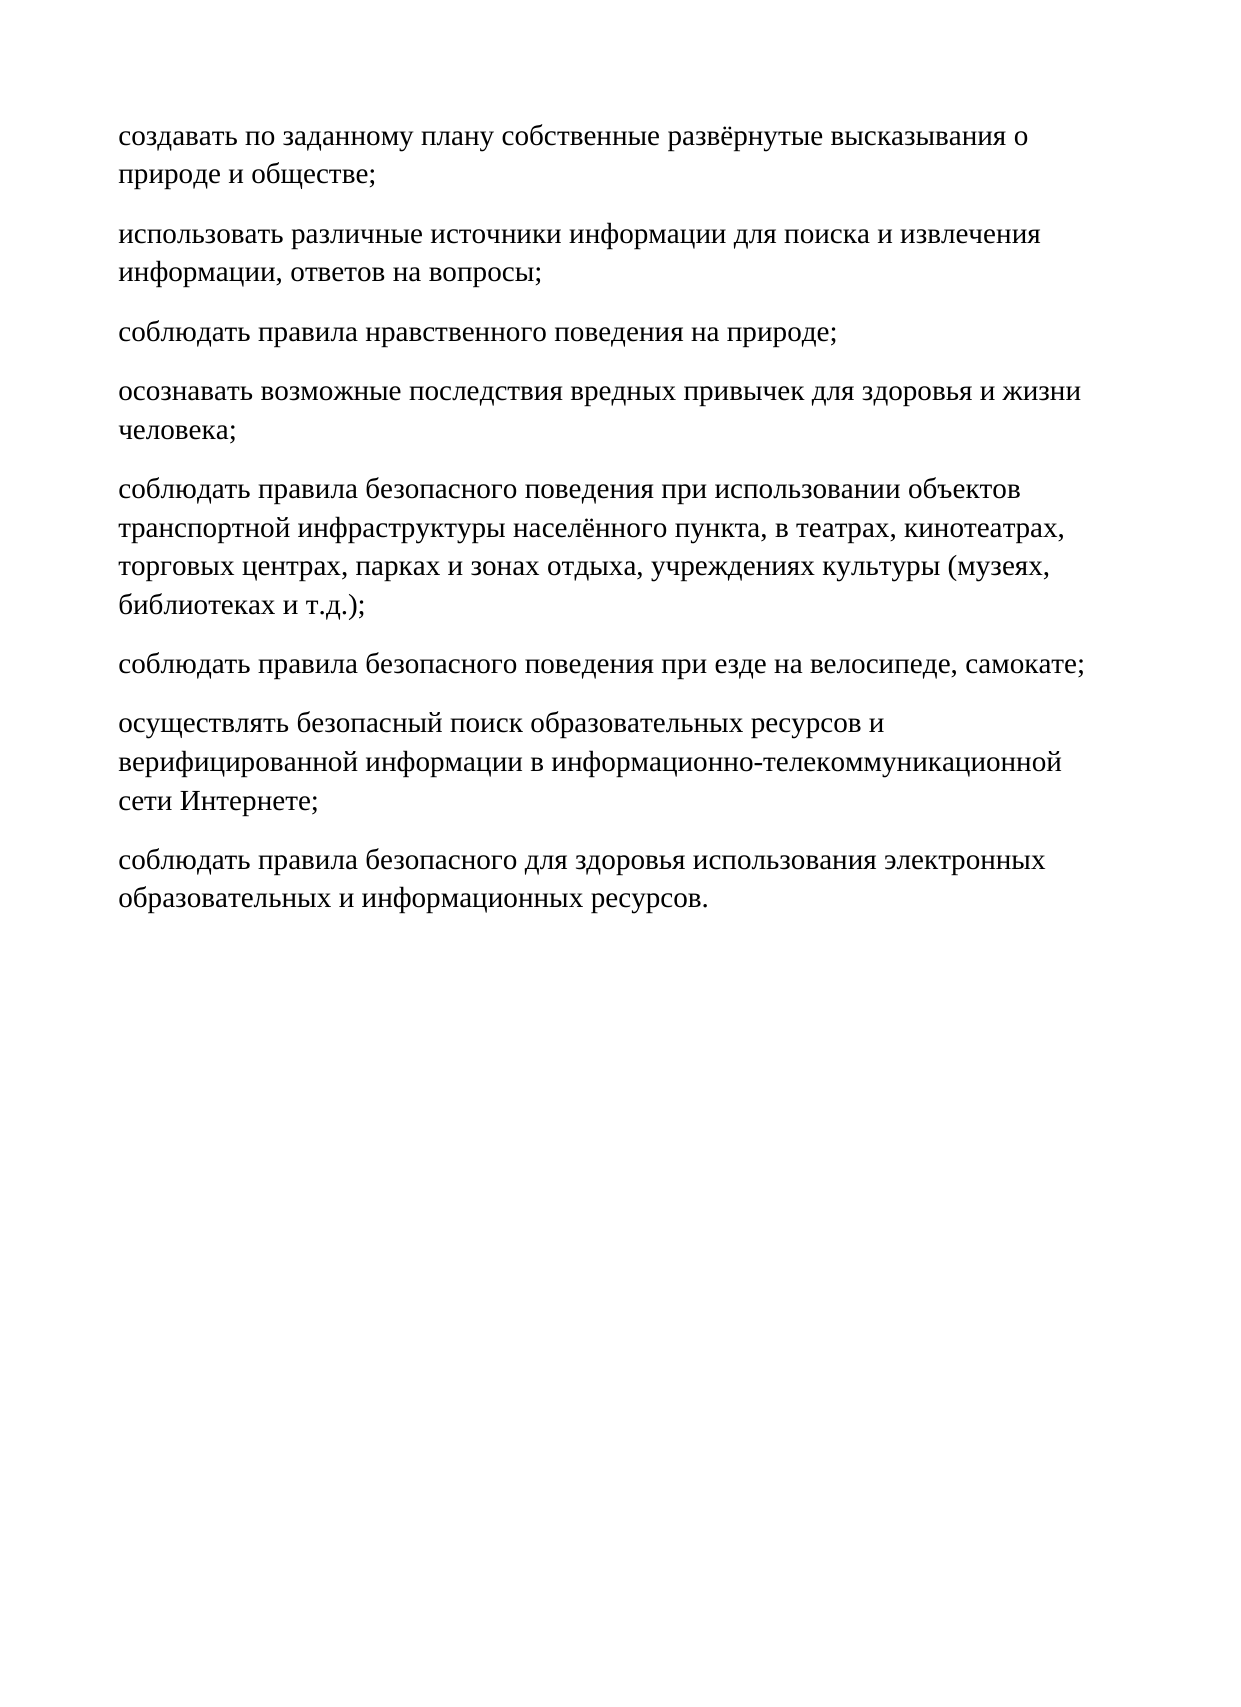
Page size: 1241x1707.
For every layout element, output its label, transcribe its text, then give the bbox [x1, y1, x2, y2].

text создавать по заданному плану собственные развёрнутые высказывания о природе и обществе; [118, 118, 1122, 190]
text соблюдать правила безопасного для здоровья использования электронных образовательных и информационных ресурсов. [118, 842, 1122, 914]
text соблюдать правила безопасного поведения при использовании объектов транспортной инфраструктуры населённого пункта, в театрах, кинотеатрах, торговых центрах, парках и зонах отдыха, учреждениях культуры (музеях, библиотеках и т.д.); [118, 471, 1122, 620]
text соблюдать правила безопасного поведения при езде на велосипеде, самокате; [118, 646, 1122, 680]
text использовать различные источники информации для поиска и извлечения информации, ответов на вопросы; [118, 216, 1122, 288]
text осознавать возможные последствия вредных привычек для здоровья и жизни человека; [118, 373, 1122, 445]
text осуществлять безопасный поиск образовательных ресурсов и верифицированной информации в информационно-телекоммуникационной сети Интернете; [118, 706, 1122, 816]
text соблюдать правила нравственного поведения на природе; [118, 314, 1122, 347]
